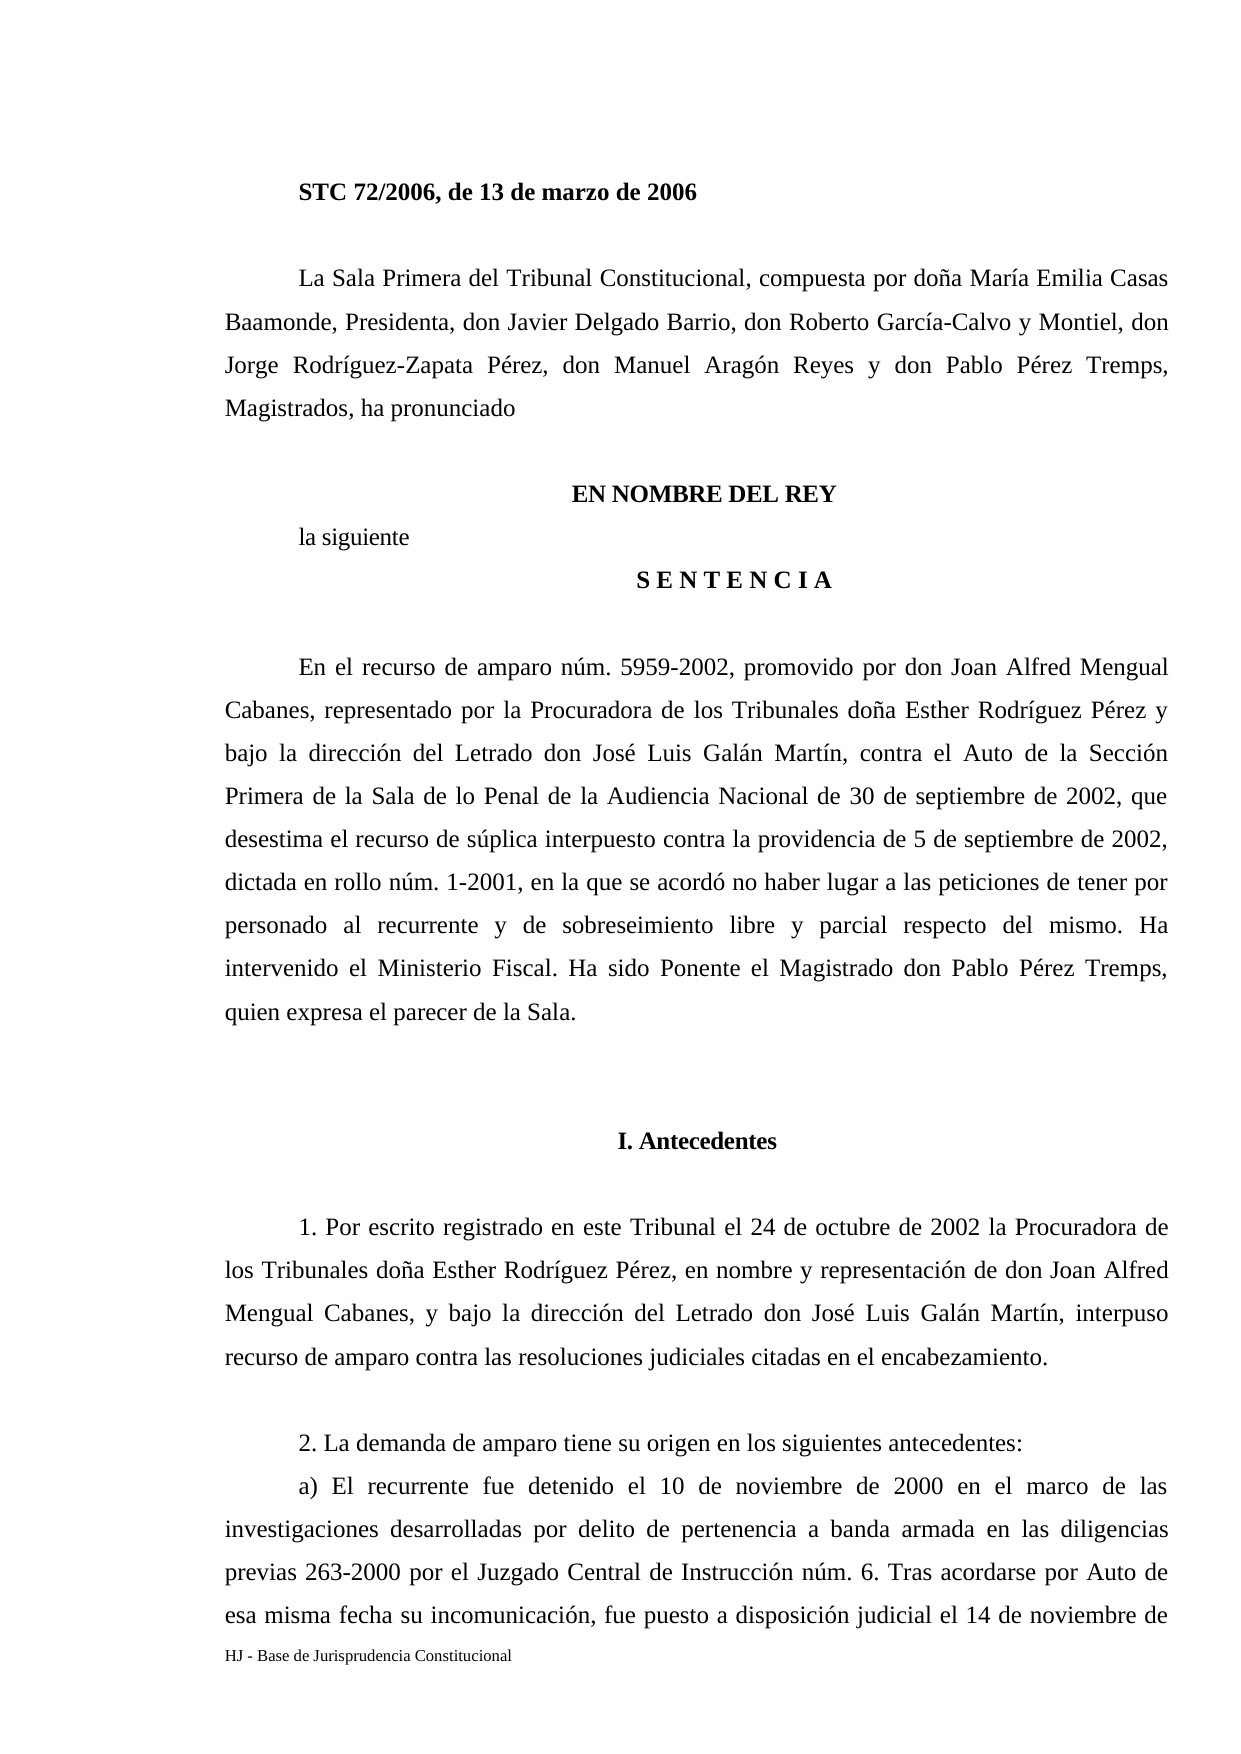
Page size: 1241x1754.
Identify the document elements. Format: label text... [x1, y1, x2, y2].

text 1. Por escrito registrado en este Tribunal el 24 de octubre de 2002 la Procuradora de los Tribunales doña Esther Rodríguez Pérez, en nombre y representación de don Joan Alfred Mengual Cabanes, y bajo la dirección del Letrado don José Luis Galán Martín, interpuso recurso de amparo contra las resoluciones judiciales citadas en el encabezamiento. [224, 1212, 1169, 1370]
text 2. La demanda de amparo tiene su origen en los siguientes antecedentes: [224, 1428, 1169, 1457]
text I. Antecedentes [224, 1126, 1169, 1155]
text EN NOMBRE DEL REY [224, 479, 1110, 508]
text La Sala Primera del Tribunal Constitucional, compuesta por doña María Emilia Casas Baamonde, Presidenta, don Javier Delgado Barrio, don Roberto García-Calvo y Montiel, don Jorge Rodríguez-Zapata Pérez, don Manuel Aragón Reyes y don Pablo Pérez Tremps, Magistrados, ha pronunciado [224, 263, 1169, 422]
text STC 72/2006, de 13 de marzo de 2006 [224, 177, 1169, 206]
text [224, 1471, 1169, 1629]
text En el recurso de amparo núm. 5959-2002, promovido por don Joan Alfred Mengual Cabanes, representado por la Procuradora de los Tribunales doña Esther Rodríguez Pérez y bajo la dirección del Letrado don José Luis Galán Martín, contra el Auto de la Sección Primera de la Sala de lo Penal de la Audiencia Nacional de 30 de septiembre de 2002, que desestima el recurso de súplica interpuesto contra la providencia de 5 de septiembre de 2002, dictada en rollo núm. 1-2001, en la que se acordó no haber lugar a las peticiones de tener por personado al recurrente y de sobreseimiento libre y parcial respecto del mismo. Ha intervenido el Ministerio Fiscal. Ha sido Ponente el Magistrado don Pablo Pérez Tremps, quien expresa el parecer de la Sala. [224, 652, 1169, 1025]
text la siguiente [224, 522, 1110, 551]
text S E N T E N C I A [224, 565, 1169, 594]
